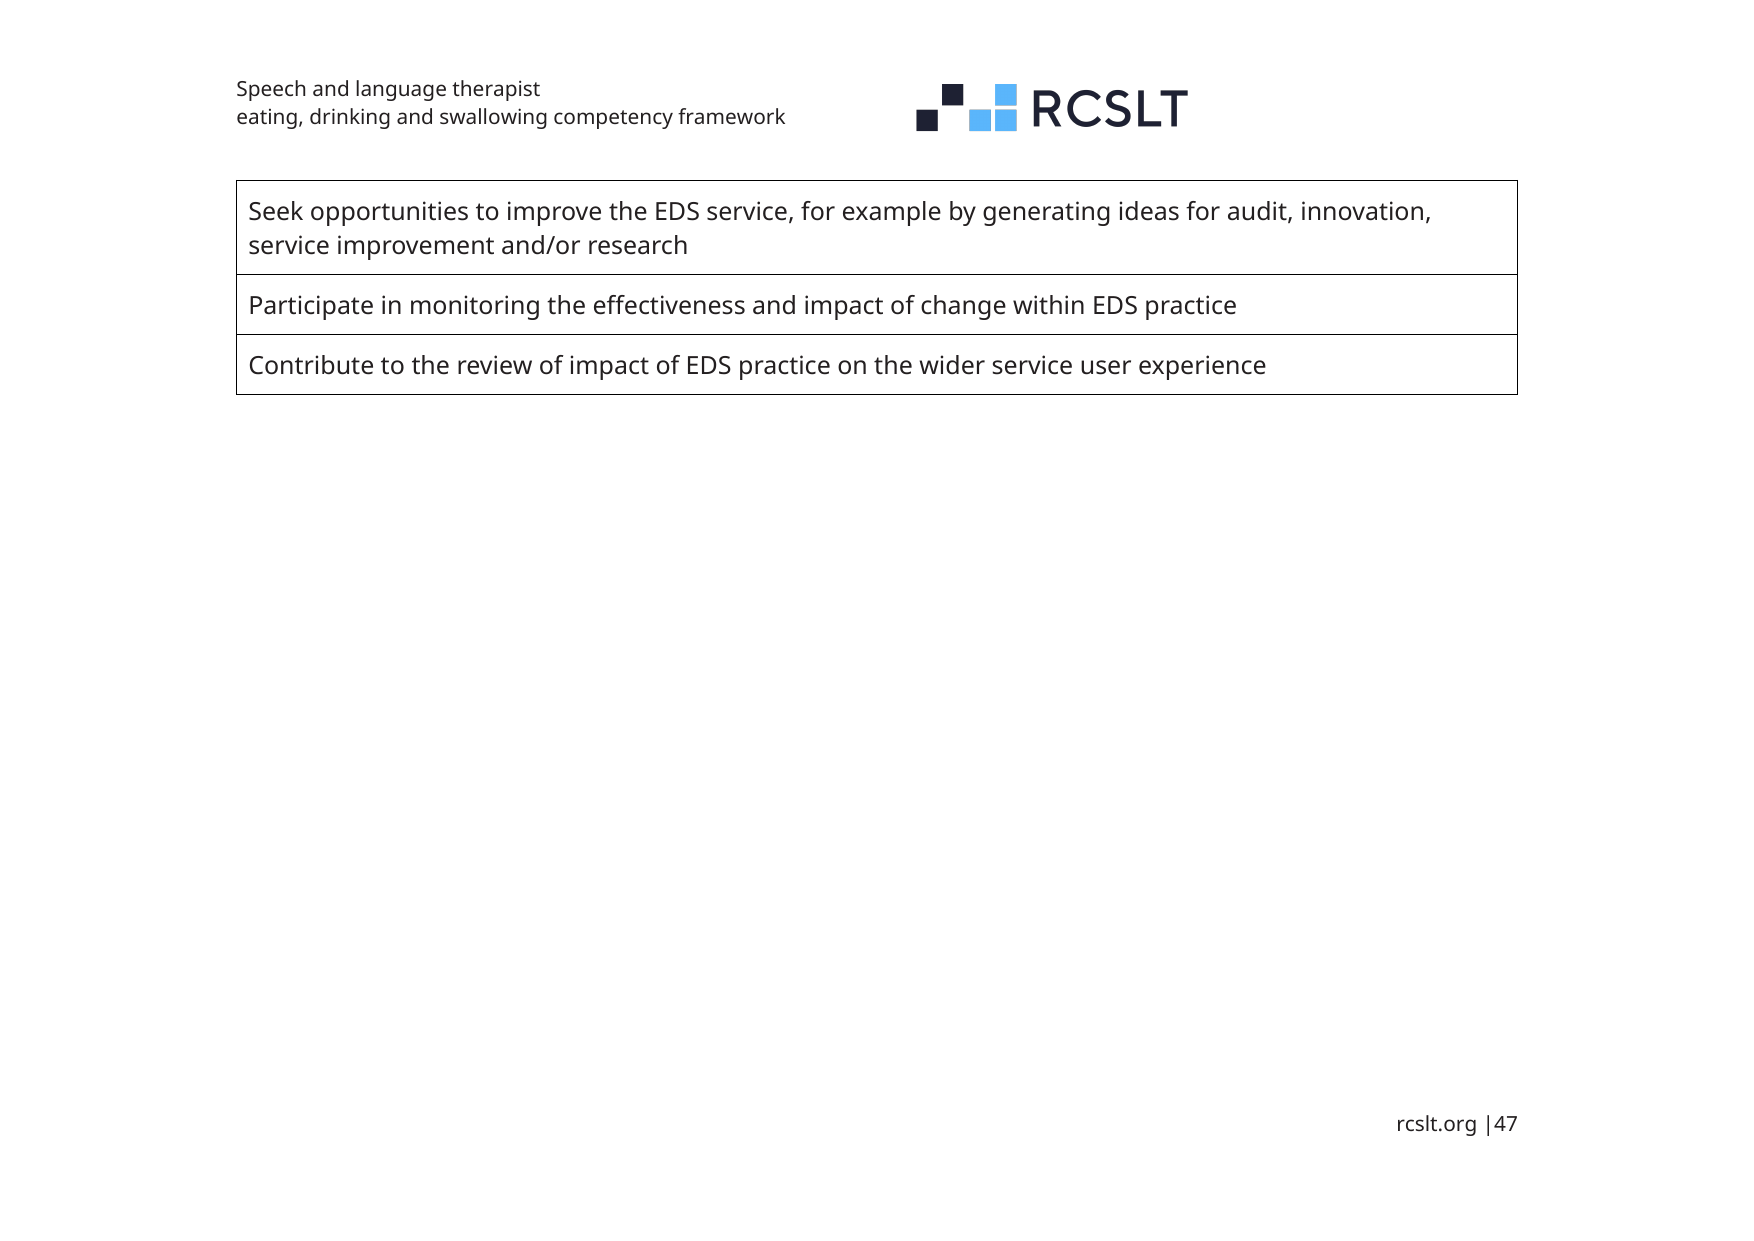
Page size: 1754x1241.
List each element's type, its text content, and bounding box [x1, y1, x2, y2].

table_cell Seek opportunities to improve the EDS service, for example by generating ideas for audit, innovation, service improvement and/or research [237, 181, 1517, 274]
table_cell Participate in monitoring the effectiveness and impact of change within EDS practice [237, 275, 1517, 334]
table_cell Contribute to the review of impact of EDS practice on the wider service user experience [237, 335, 1517, 394]
picture [901, 72, 1198, 142]
